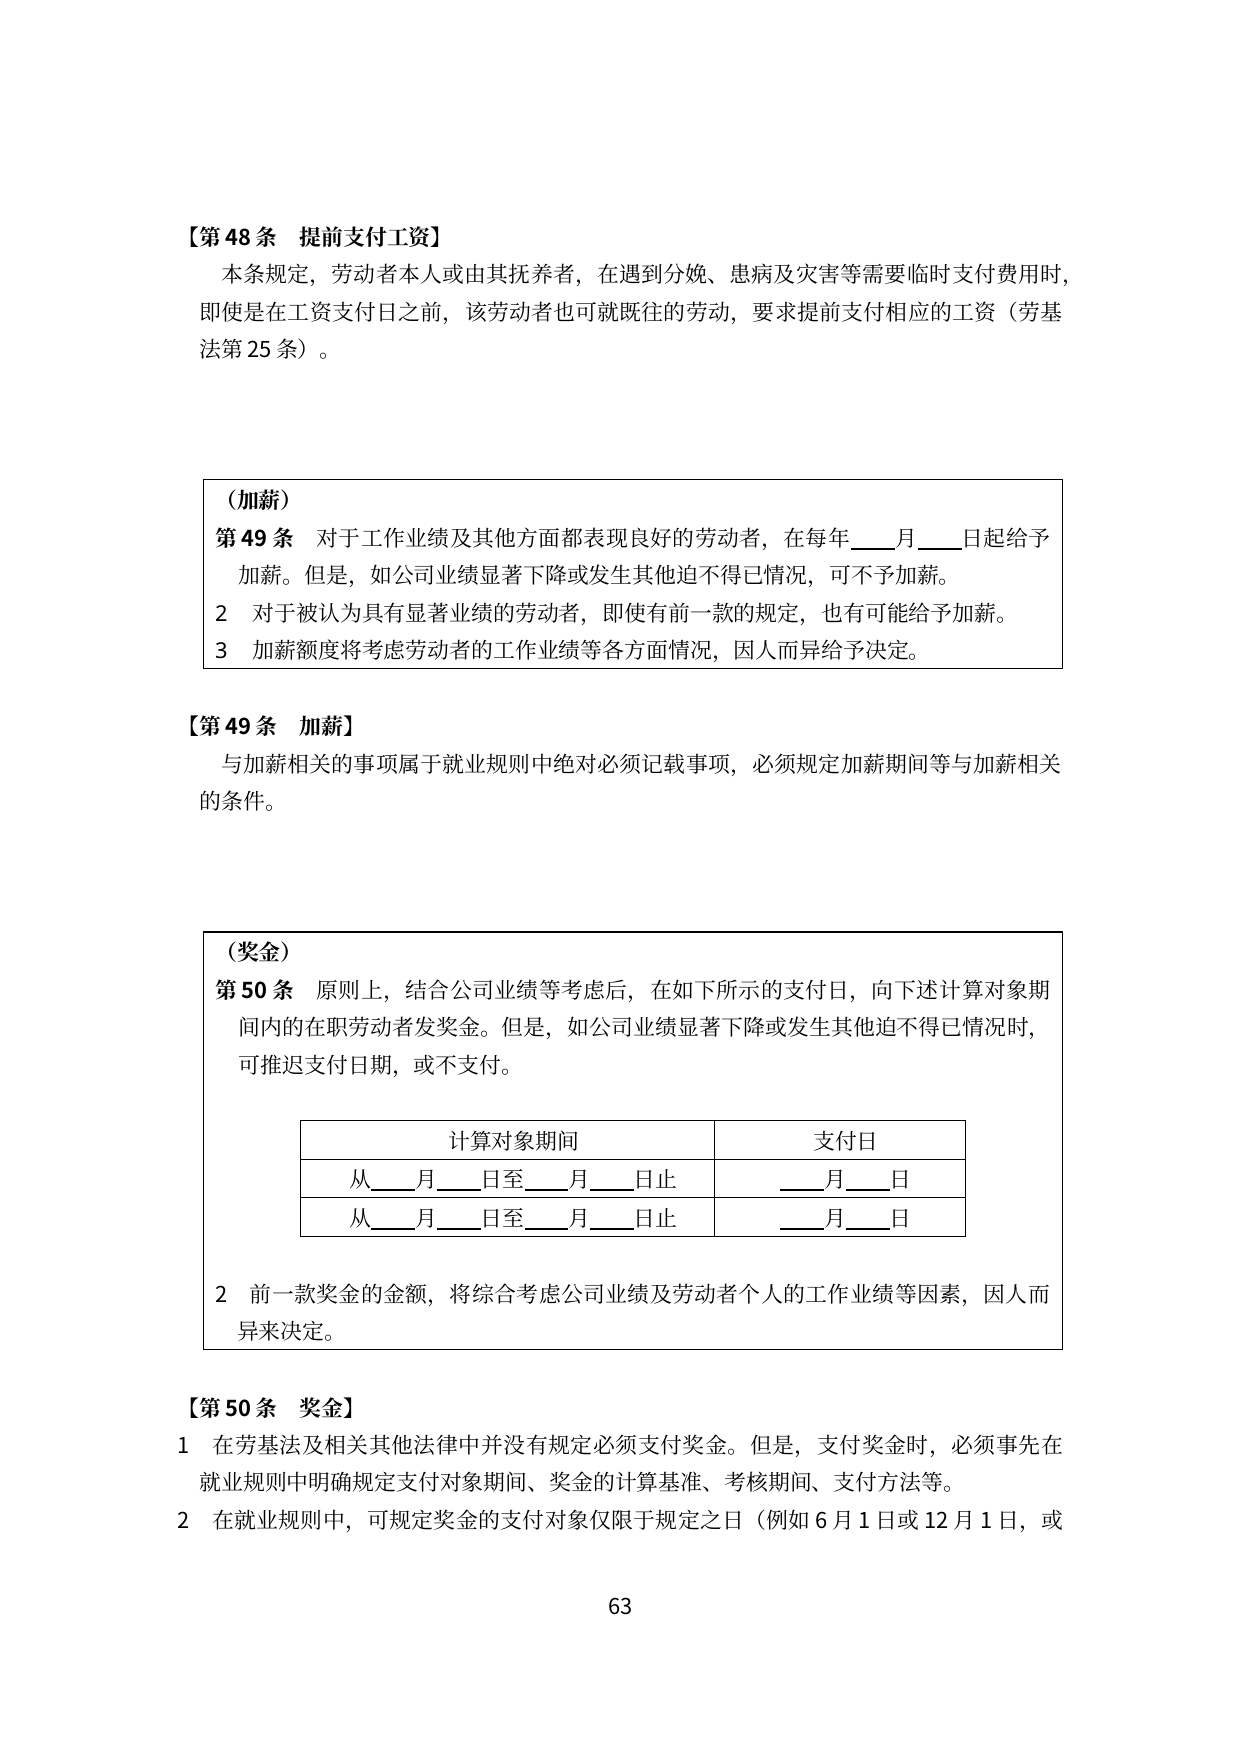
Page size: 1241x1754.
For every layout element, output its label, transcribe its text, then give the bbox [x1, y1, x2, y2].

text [177, 1500, 1063, 1538]
subtitle 【第48条 提前支付工资】 [177, 217, 1063, 254]
table_header （加薪） 第49条 对于工作业绩及其他方面都表现良好的劳动者，在每年 月 日起给予加薪。但是，如公司业绩显著下降或发生其他迫不得已情况，可不予加薪。 对于被认为具有显著业绩的劳动者，即使有前一款的规定，也有可能给予加薪。 加薪额度将考虑劳动者的工作业绩等各方面情况，因人而异给予决定。 [204, 480, 1062, 668]
text 1 在劳基法及相关其他法律中并没有规定必须支付奖金。但是，支付奖金时，必须事先在就业规则中明确规定支付对象期间、奖金的计算基准、考核期间、支付方法等。 [177, 1425, 1063, 1500]
subtitle 【第49条 加薪】 [177, 706, 1063, 744]
text 本条规定，劳动者本人或由其抚养者，在遇到分娩、患病及灾害等需要临时支付费用时，即使是在工资支付日之前，该劳动者也可就既往的劳动，要求提前支付相应的工资（劳基法第25条）。 [199, 254, 1063, 367]
table_header （奖金） 第50条 原则上，结合公司业绩等考虑后，在如下所示的支付日，向下述计算对象期间内的在职劳动者发奖金。但是，如公司业绩显著下降或发生其他迫不得已情况时，可推迟支付日期，或不支付。 2 前一款奖金的金额，将综合考虑公司业绩及劳动者个人的工作业绩等因素，因人而异来决定。 [204, 933, 1062, 1349]
subtitle 【第50条 奖金】 [177, 1388, 1063, 1425]
text 与加薪相关的事项属于就业规则中绝对必须记载事项，必须规定加薪期间等与加薪相关的条件。 [199, 744, 1063, 819]
